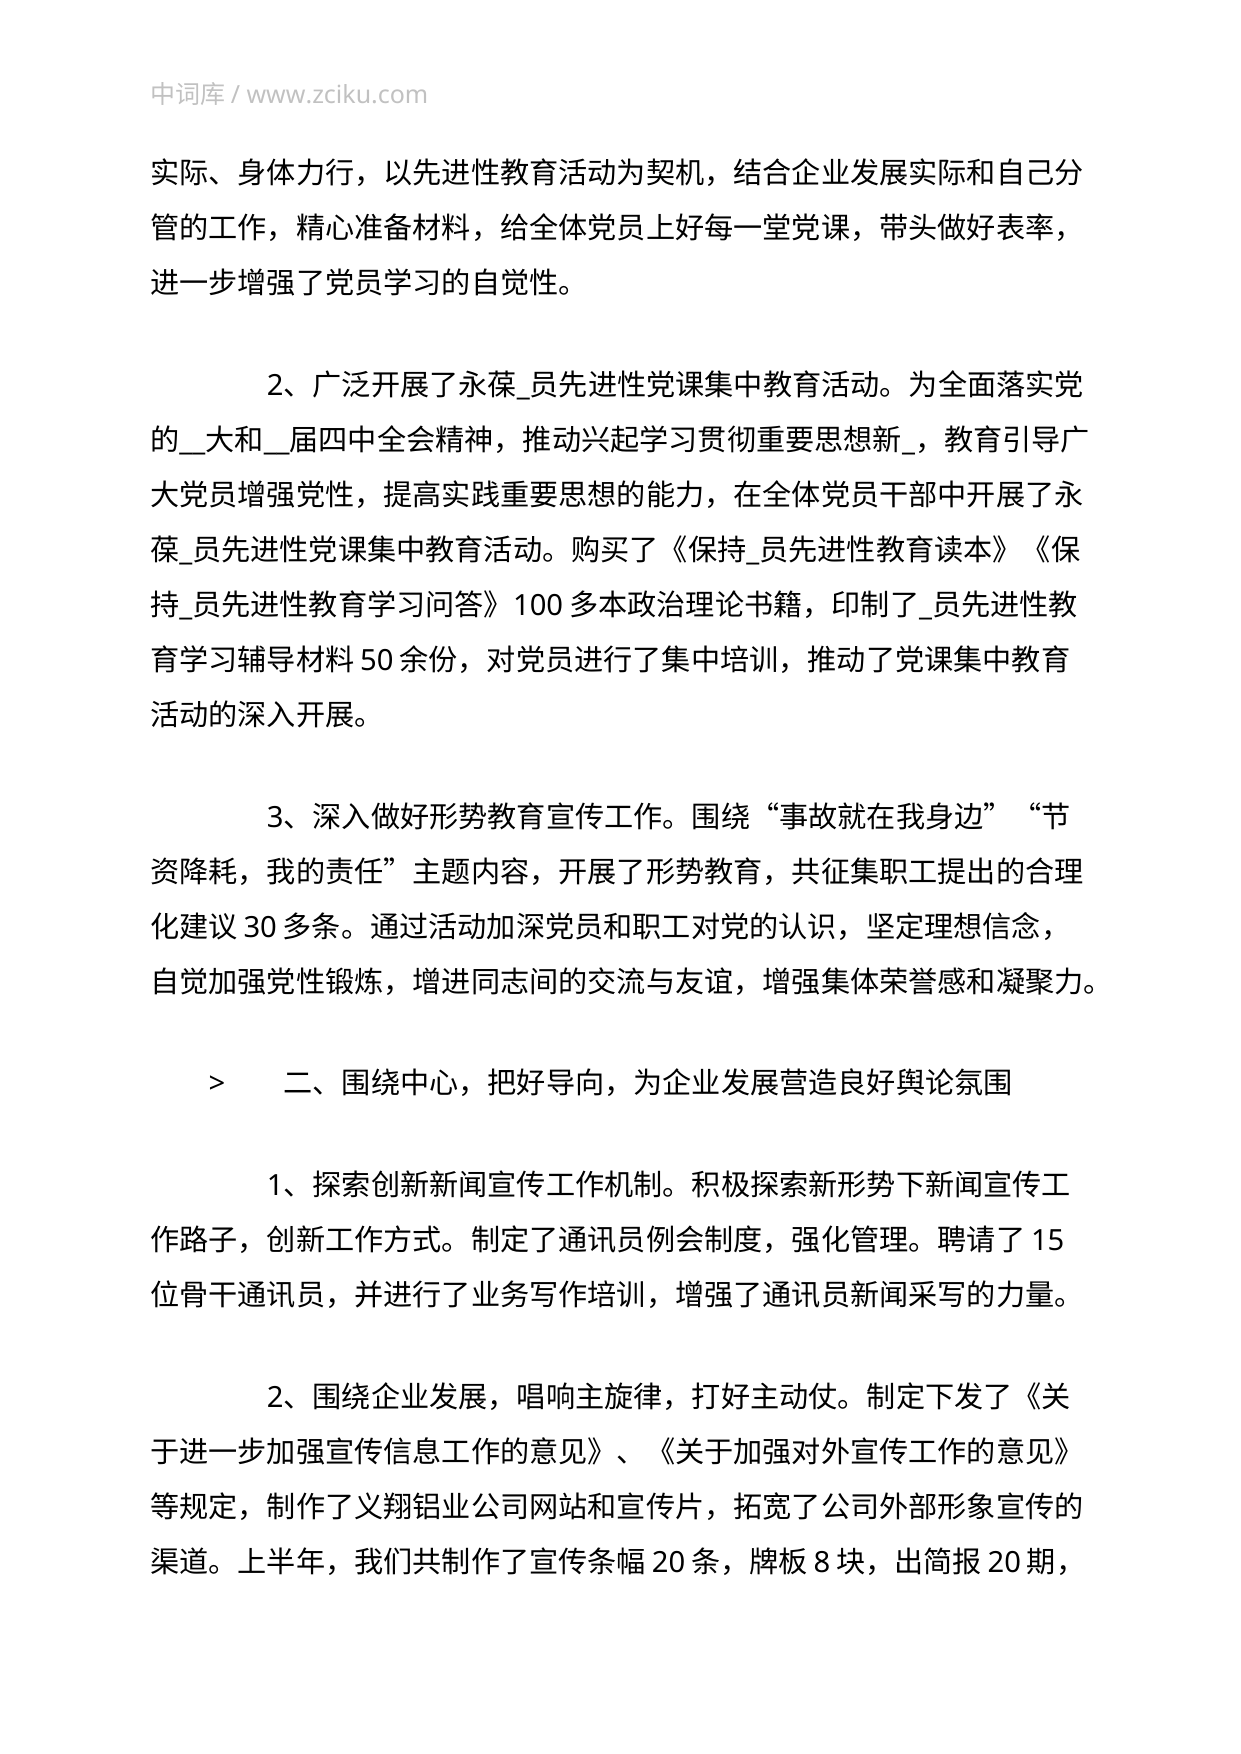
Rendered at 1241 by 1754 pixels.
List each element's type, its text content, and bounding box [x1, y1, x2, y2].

text 1、探索创新新闻宣传工作机制。积极探索新形势下新闻宣传工作路子，创新工作方式。制定了通讯员例会制度，强化管理。聘请了15位骨干通讯员，并进行了业务写作培训，增强了通讯员新闻采写的力量。 [150, 1162, 1090, 1314]
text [150, 150, 1090, 302]
text 2、广泛开展了永葆_员先进性党课集中教育活动。为全面落实党的__大和__届四中全会精神，推动兴起学习贯彻重要思想新_，教育引导广大党员增强党性，提高实践重要思想的能力，在全体党员干部中开展了永葆_员先进性党课集中教育活动。购买了《保持_员先进性教育读本》《保持_员先进性教育学习问答》100多本政治理论书籍，印制了_员先进性教育学习辅导材料50余份，对党员进行了集中培训，推动了党课集中教育活动的深入开展。 [150, 362, 1090, 734]
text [150, 1374, 1090, 1581]
text > 二、围绕中心，把好导向，为企业发展营造良好舆论氛围 [150, 1060, 1090, 1102]
text 3、深入做好形势教育宣传工作。围绕“事故就在我身边”“节资降耗，我的责任”主题内容，开展了形势教育，共征集职工提出的合理化建议30多条。通过活动加深党员和职工对党的认识，坚定理想信念，自觉加强党性锻炼，增进同志间的交流与友谊，增强集体荣誉感和凝聚力。 [150, 793, 1090, 1000]
